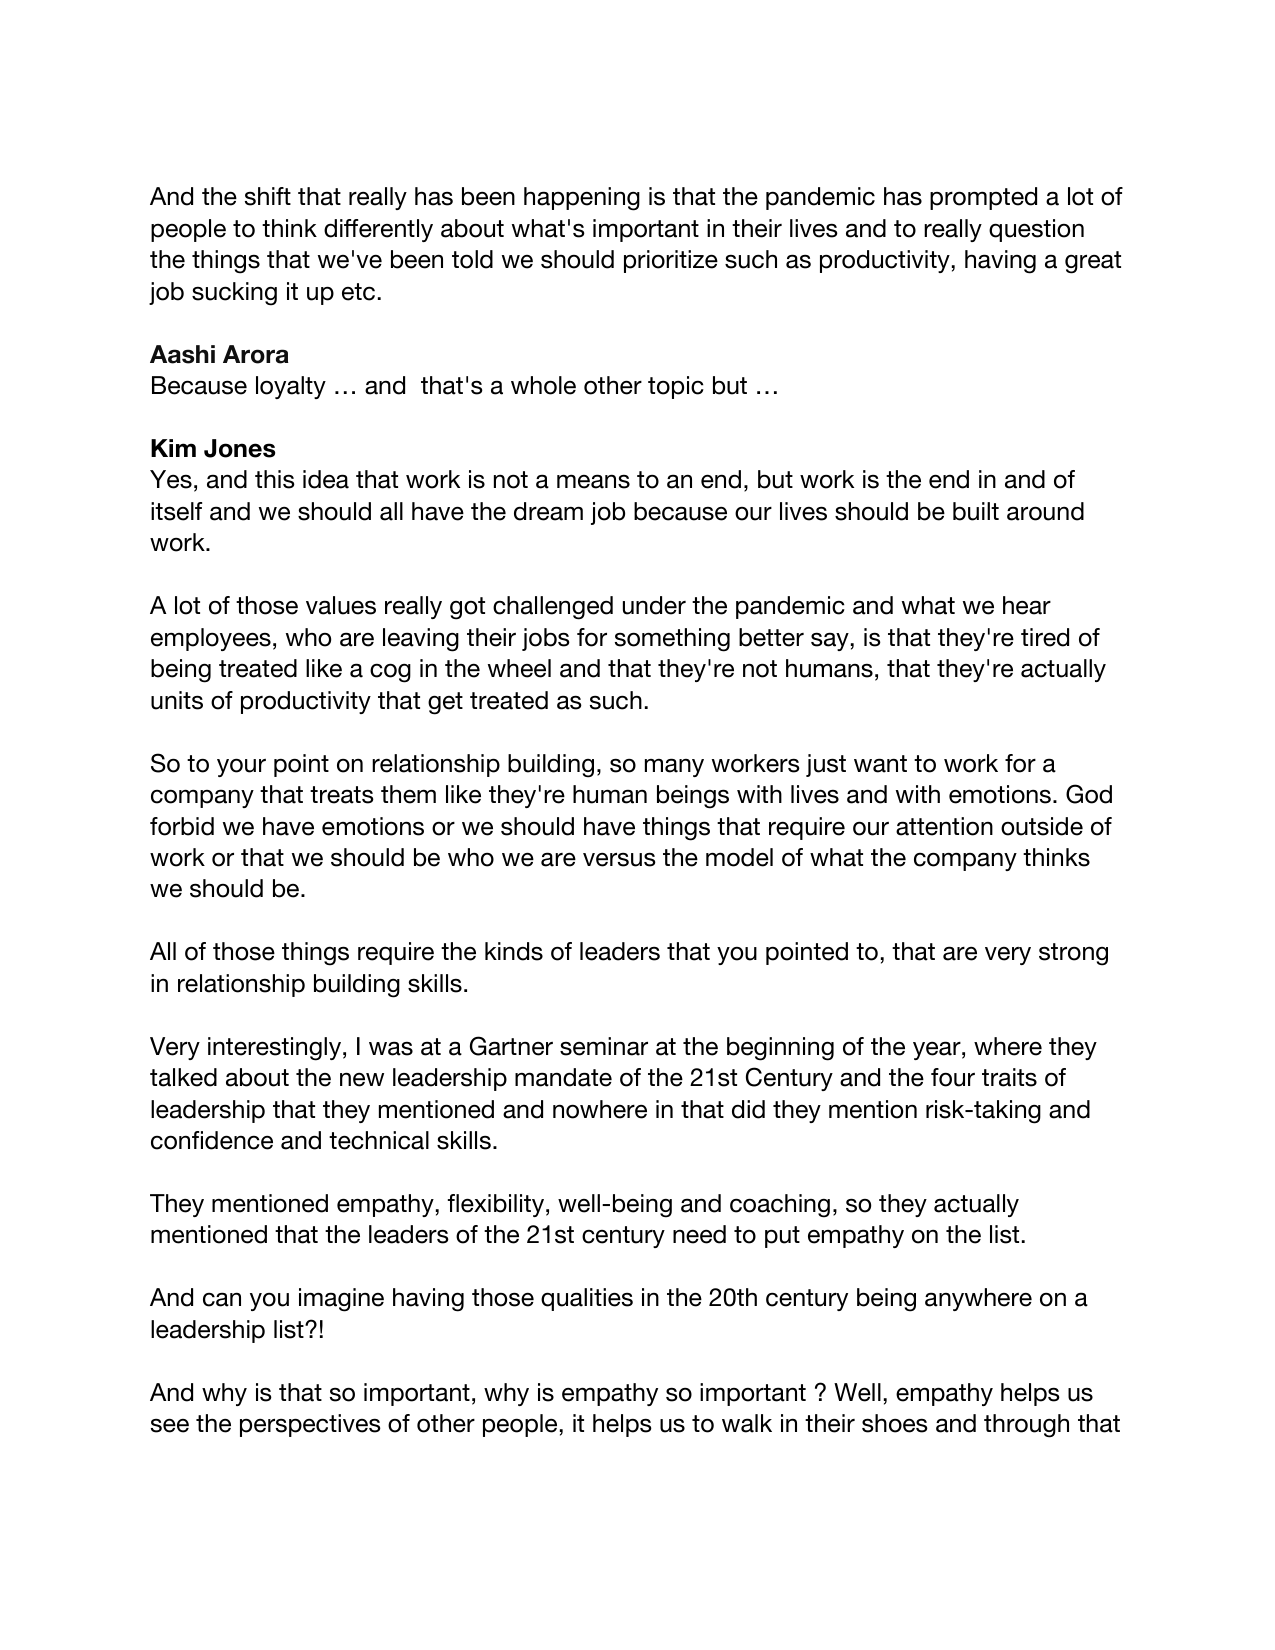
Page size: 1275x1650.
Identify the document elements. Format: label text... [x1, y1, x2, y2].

text And the shift that really has been happening is that the pandemic has prompted a lot of people to think differently about what's important in their lives and to really question the things that we've been told we should prioritize such as productivity, having a great job sucking it up etc. [150, 181, 1125, 307]
text All of those things require the kinds of leaders that you pointed to, that are very strong in relationship building skills. [150, 936, 1125, 999]
text Kim Jones [150, 433, 1125, 464]
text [150, 1377, 1125, 1440]
text Very interestingly, I was at a Gartner seminar at the beginning of the year, where they talked about the new leadership mandate of the 21st Century and the four traits of leadership that they mentioned and nowhere in that did they mention risk-taking and confidence and technical skills. [150, 1031, 1125, 1157]
text They mentioned empathy, flexibility, well-being and coaching, so they actually mentioned that the leaders of the 21st century need to put empathy on the list. [150, 1188, 1125, 1251]
text A lot of those values really got challenged under the pandemic and what we hear employees, who are leaving their jobs for something better say, is that they're tired of being treated like a cog in the wheel and that they're not humans, that they're actually units of productivity that get treated as such. [150, 590, 1125, 716]
text Because loyalty … and that's a whole other topic but … [150, 370, 1125, 402]
text And can you imagine having those qualities in the 20th century being anywhere on a leadership list?! [150, 1282, 1125, 1345]
text Aashi Arora [150, 339, 1125, 370]
text So to your point on relationship building, so many workers just want to work for a company that treats them like they're human beings with lives and with emotions. God forbid we have emotions or we should have things that require our attention outside of work or that we should be who we are versus the model of what the company thinks we should be. [150, 748, 1125, 905]
text Yes, and this idea that work is not a means to an end, but work is the end in and of itself and we should all have the dream job because our lives should be built around work. [150, 464, 1125, 559]
